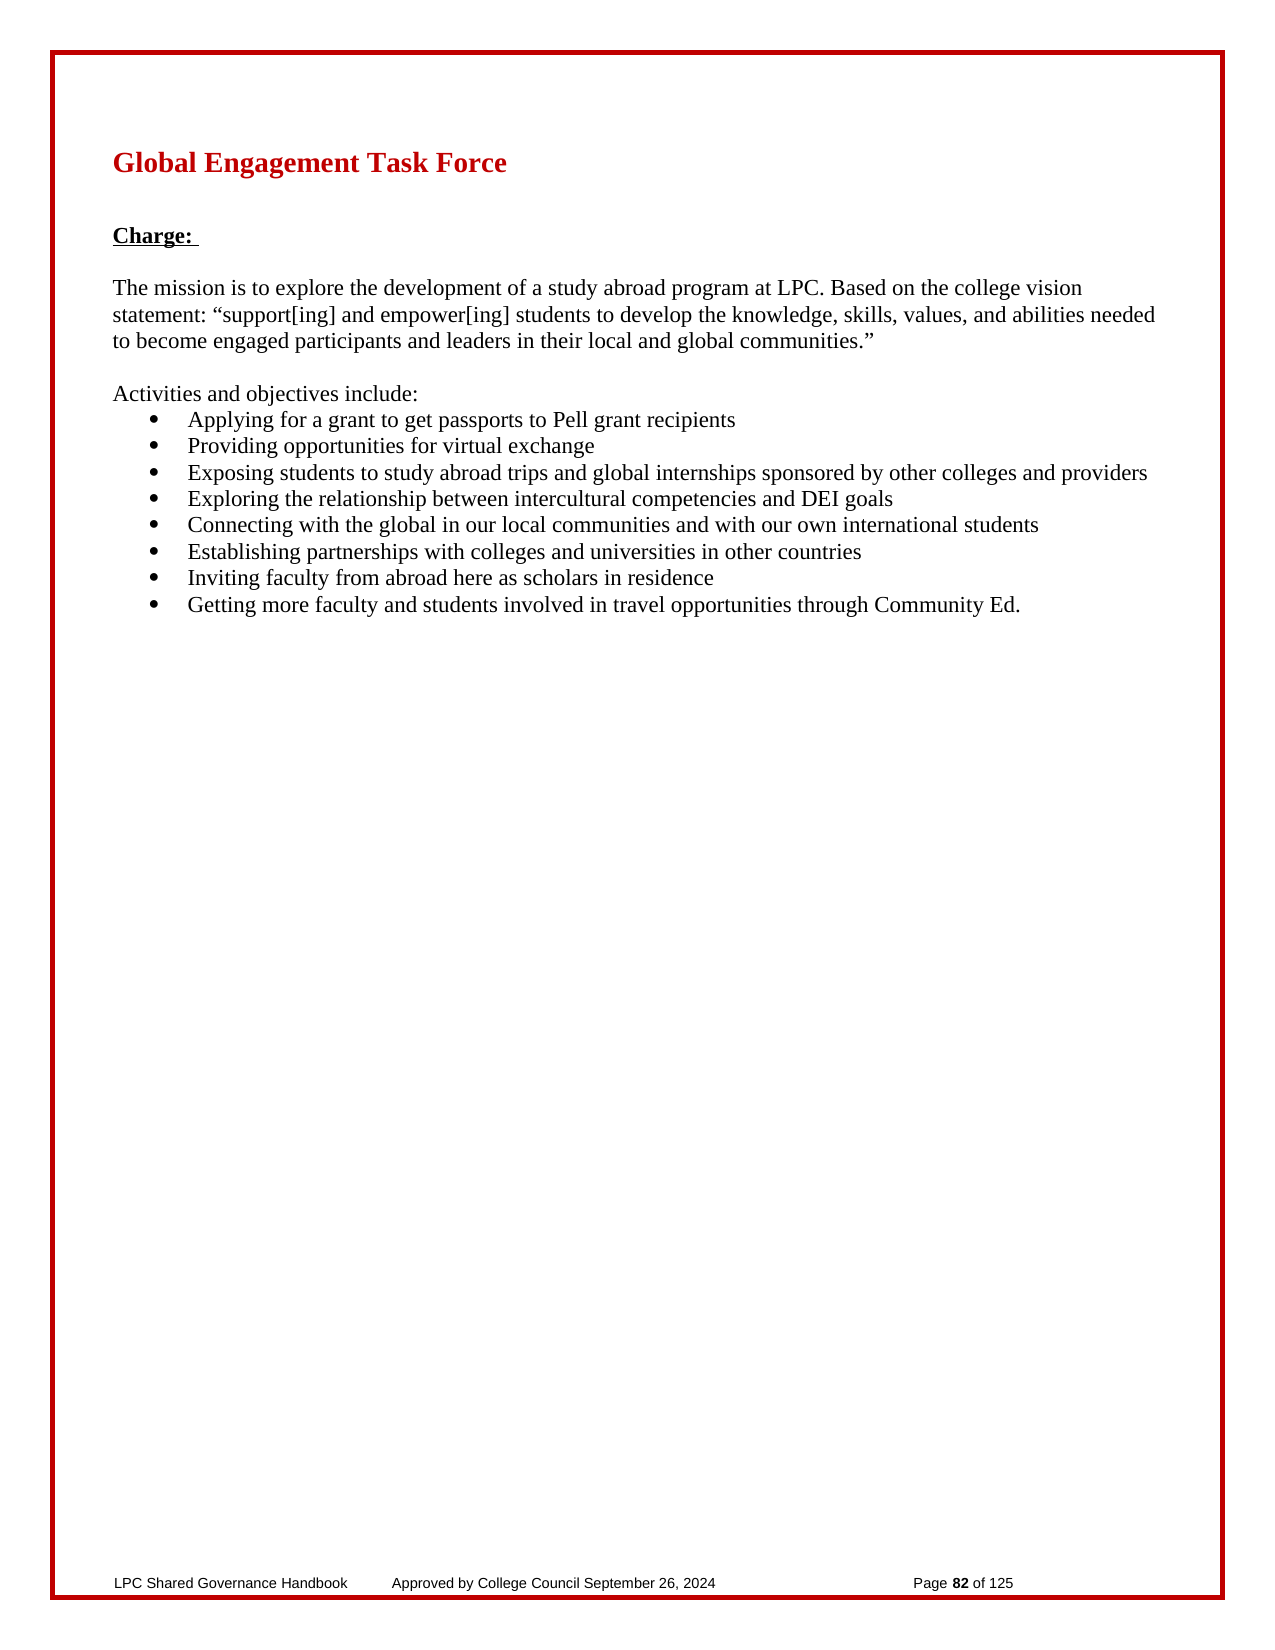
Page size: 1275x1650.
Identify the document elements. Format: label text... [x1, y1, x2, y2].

text Activities and objectives include: [112, 380, 1162, 406]
list Getting more faculty and students involved in travel opportunities through Community Ed. [150, 591, 1162, 617]
text Charge: [112, 222, 1162, 248]
list Exploring the relationship between intercultural competencies and DEI goals [150, 485, 1162, 512]
subtitle Global Engagement Task Force [112, 145, 1162, 178]
list Inviting faculty from abroad here as scholars in residence [150, 564, 1162, 591]
list Establishing partnerships with colleges and universities in other countries [150, 538, 1162, 564]
list Exposing students to study abroad trips and global internships sponsored by other colleges and providers [150, 459, 1162, 485]
text The mission is to explore the development of a study abroad program at LPC. Based on the college vision statement: “support[ing] and empower[ing] students to develop the knowledge, skills, values, and abilities needed to become engaged participants and leaders in their local and global communities.” [112, 274, 1162, 353]
list Connecting with the global in our local communities and with our own international students [150, 512, 1162, 538]
list Providing opportunities for virtual exchange [150, 432, 1162, 459]
list Applying for a grant to get passports to Pell grant recipients [150, 406, 1162, 432]
